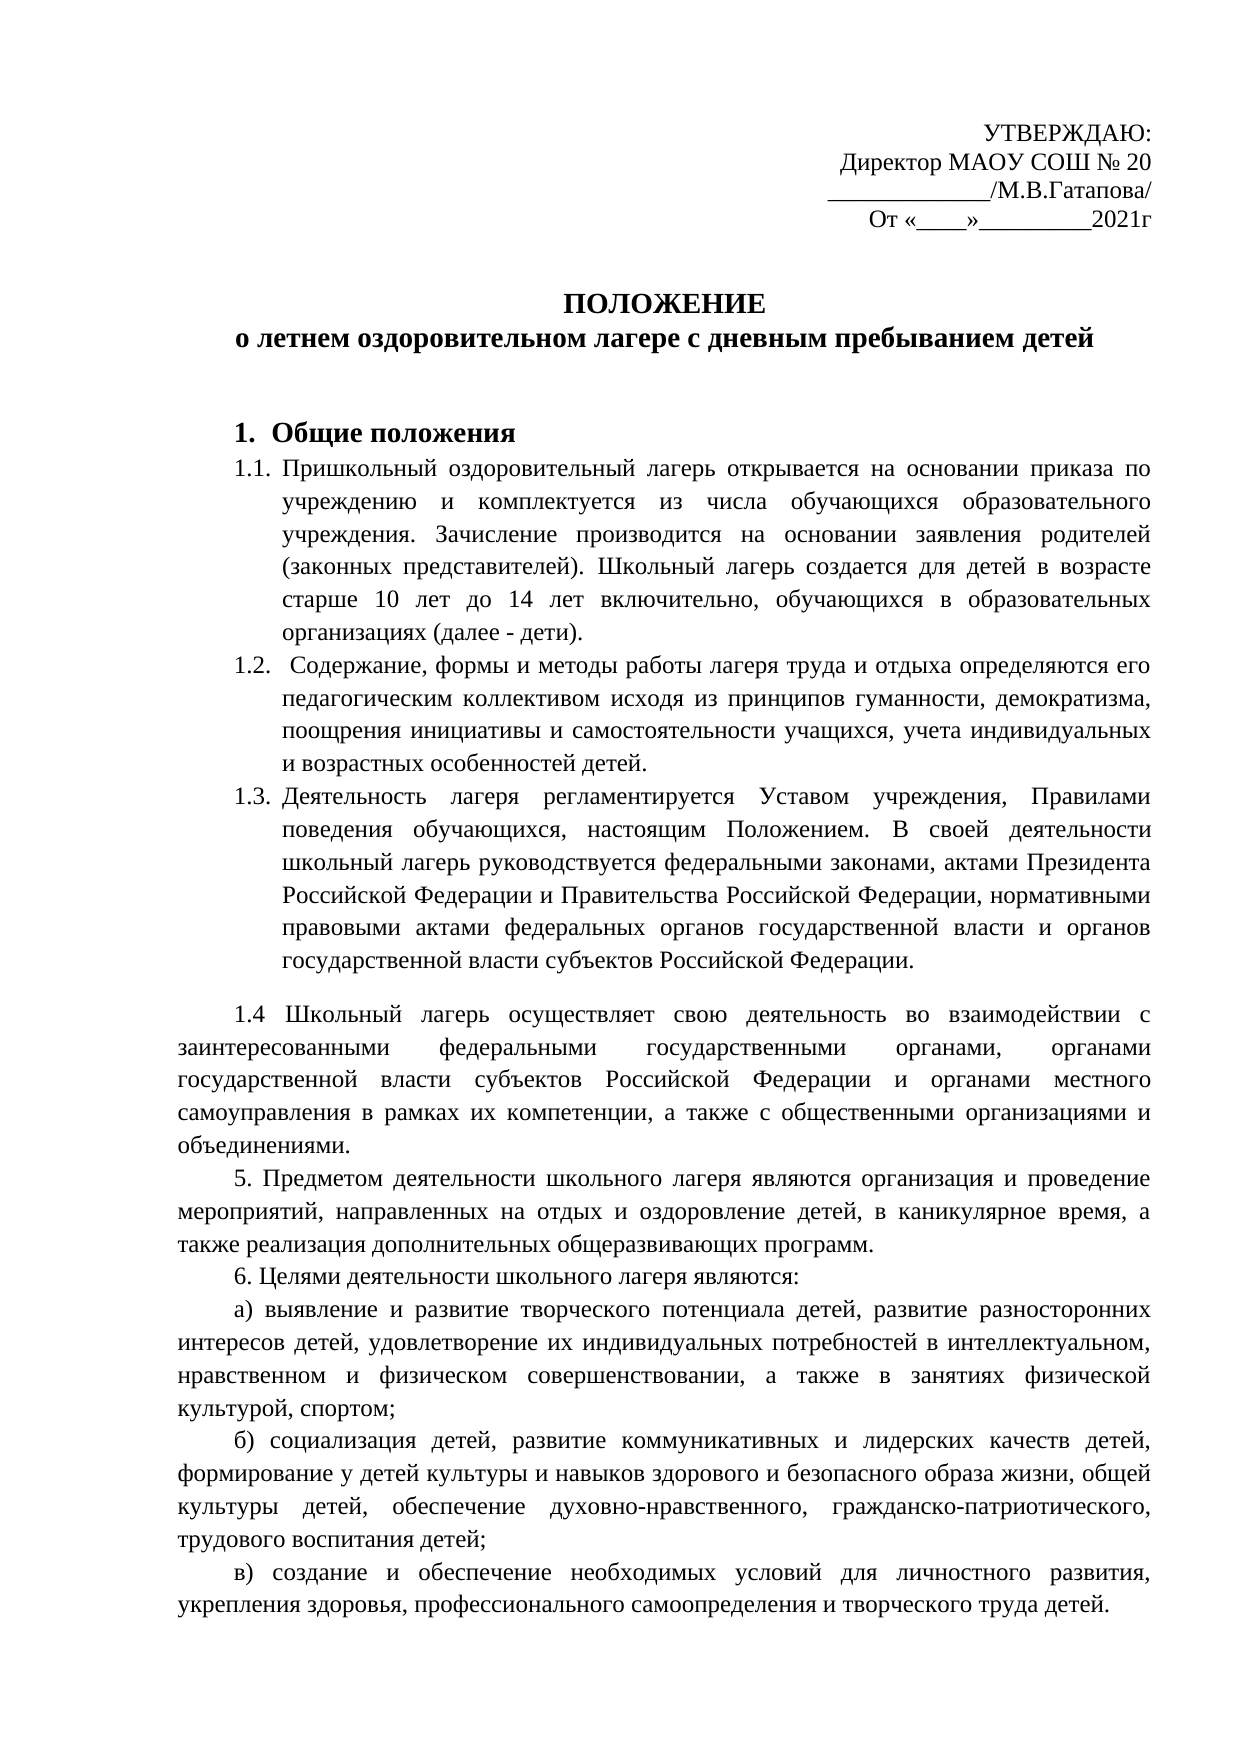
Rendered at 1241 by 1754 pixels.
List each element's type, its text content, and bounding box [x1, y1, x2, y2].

text _____________/М.В.Гатапова/ [177, 176, 1152, 204]
text 6. Целями деятельности школьного лагеря являются: [177, 1257, 1152, 1290]
text УТВЕРЖДАЮ: [177, 118, 1152, 147]
text Директор МАОУ СОШ № 20 [177, 147, 1152, 176]
text 5. Предметом деятельности школьного лагеря являются организация и проведение мероприятий, направленных на отдых и оздоровление детей, в каникулярное время, а также реализация дополнительных общеразвивающих программ. [177, 1159, 1152, 1257]
list Деятельность лагеря регламентируется Уставом учреждения, Правилами поведения обучающихся, настоящим Положением. В своей деятельности школьный лагерь руководствуется федеральными законами, актами Президента Российской Федерации и Правительства Российской Федерации, нормативными правовыми актами федеральных органов государственной власти и органов государственной власти субъектов Российской Федерации. [233, 777, 1152, 974]
text ПОЛОЖЕНИЕ [177, 286, 1152, 320]
text б) социализация детей, развитие коммуникативных и лидерских качеств детей, формирование у детей культуры и навыков здорового и безопасного образа жизни, общей культуры детей, обеспечение духовно-нравственного, гражданско-патриотического, трудового воспитания детей; [177, 1421, 1152, 1553]
list Пришкольный оздоровительный лагерь открывается на основании приказа по учреждению и комплектуется из числа обучающихся образовательного учреждения. Зачисление производится на основании заявления родителей (законных представителей). Школьный лагерь создается для детей в возрасте старше 10 лет до 14 лет включительно, обучающихся в образовательных организациях (далее - дети). [233, 449, 1152, 646]
list Содержание, формы и методы работы лагеря труда и отдыха определяются его педагогическим коллективом исходя из принципов гуманности, демократизма, поощрения инициативы и самостоятельности учащихся, учета индивидуальных и возрастных особенностей детей. [233, 646, 1152, 777]
text в) создание и обеспечение необходимых условий для личностного развития, укрепления здоровья, профессионального самоопределения и творческого труда детей. [177, 1553, 1152, 1618]
text От «____»_________2021г [177, 204, 1152, 233]
text а) выявление и развитие творческого потенциала детей, развитие разносторонних интересов детей, удовлетворение их индивидуальных потребностей в интеллектуальном, нравственном и физическом совершенствовании, а также в занятиях физической культурой, спортом; [177, 1290, 1152, 1421]
list Общие положения [233, 416, 1152, 449]
text 1.4 Школьный лагерь осуществляет свою деятельность во взаимодействии с заинтересованными федеральными государственными органами, органами государственной власти субъектов Российской Федерации и органами местного самоуправления в рамках их компетенции, а также с общественными организациями и объединениями. [177, 995, 1152, 1159]
text о летнем оздоровительном лагере с дневным пребыванием детей [177, 320, 1152, 353]
